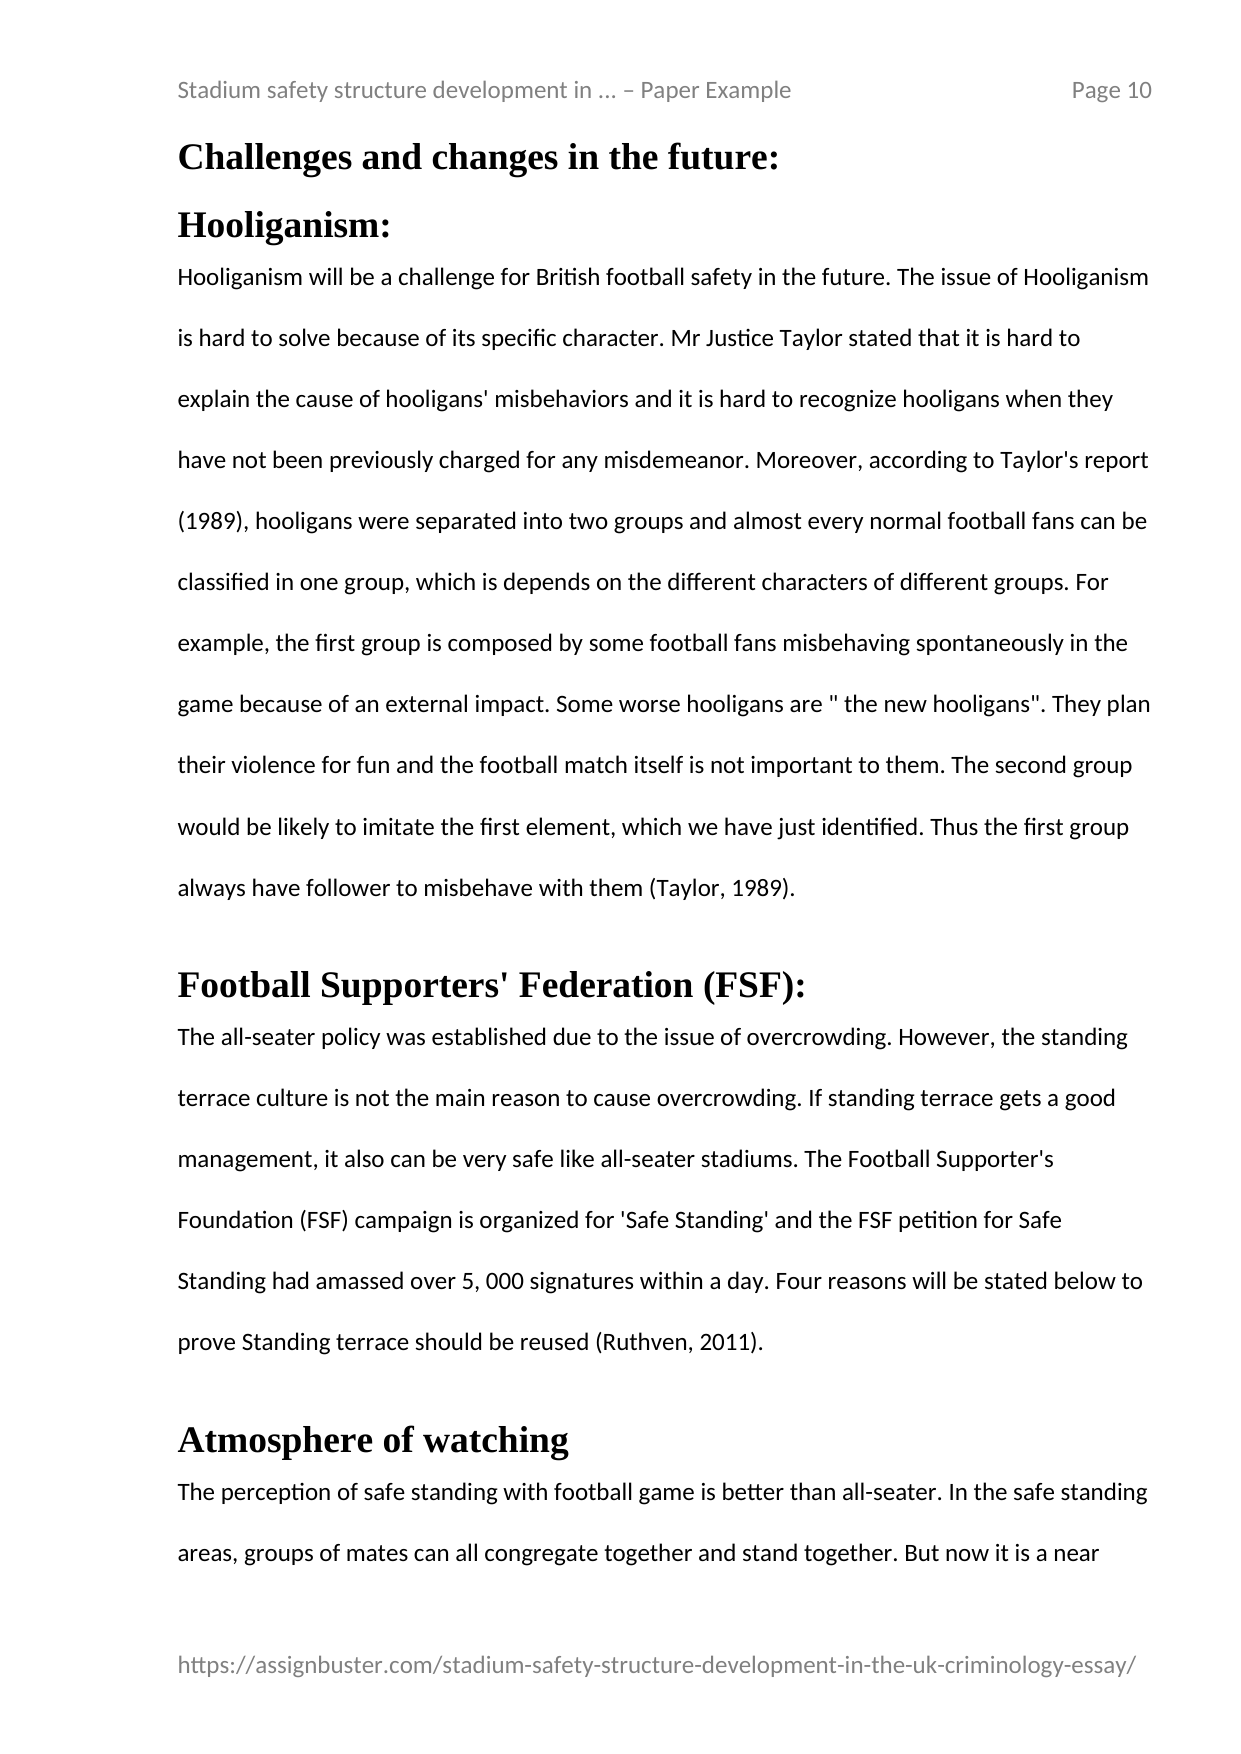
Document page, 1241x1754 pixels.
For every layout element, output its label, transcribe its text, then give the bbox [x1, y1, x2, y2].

subtitle Challenges and changes in the future: [177, 135, 1152, 178]
subtitle Hooliganism: [177, 202, 1152, 245]
text The all-seater policy was established due to the issue of overcrowding. However, the standing terrace culture is not the main reason to cause overcrowding. If standing terrace gets a good management, it also can be very safe like all-seater stadiums. The Football Supporter's Foundation (FSF) campaign is organized for 'Safe Standing' and the FSF petition for Safe Standing had amassed over 5, 000 signatures within a day. Four reasons will be stated below to prove Standing terrace should be reused (Ruthven, 2011). [177, 1021, 1152, 1357]
subtitle Football Supporters' Federation (FSF): [177, 962, 1152, 1005]
subtitle Atmosphere of watching [177, 1417, 1152, 1460]
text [177, 1476, 1152, 1568]
text Hooliganism will be a challenge for British football safety in the future. The issue of Hooliganism is hard to solve because of its specific character. Mr Justice Taylor stated that it is hard to explain the cause of hooligans' misbehaviors and it is hard to recognize hooligans when they have not been previously charged for any misdemeanor. Moreover, according to Taylor's report (1989), hooligans were separated into two groups and almost every normal football fans can be classified in one group, which is depends on the different characters of different groups. For example, the first group is composed by some football fans misbehaving spontaneously in the game because of an external impact. Some worse hooligans are " the new hooligans". They plan their violence for fun and the football match itself is not important to them. The second group would be likely to imitate the first element, which we have just identified. Thus the first group always have follower to misbehave with them (Taylor, 1989). [177, 261, 1152, 902]
